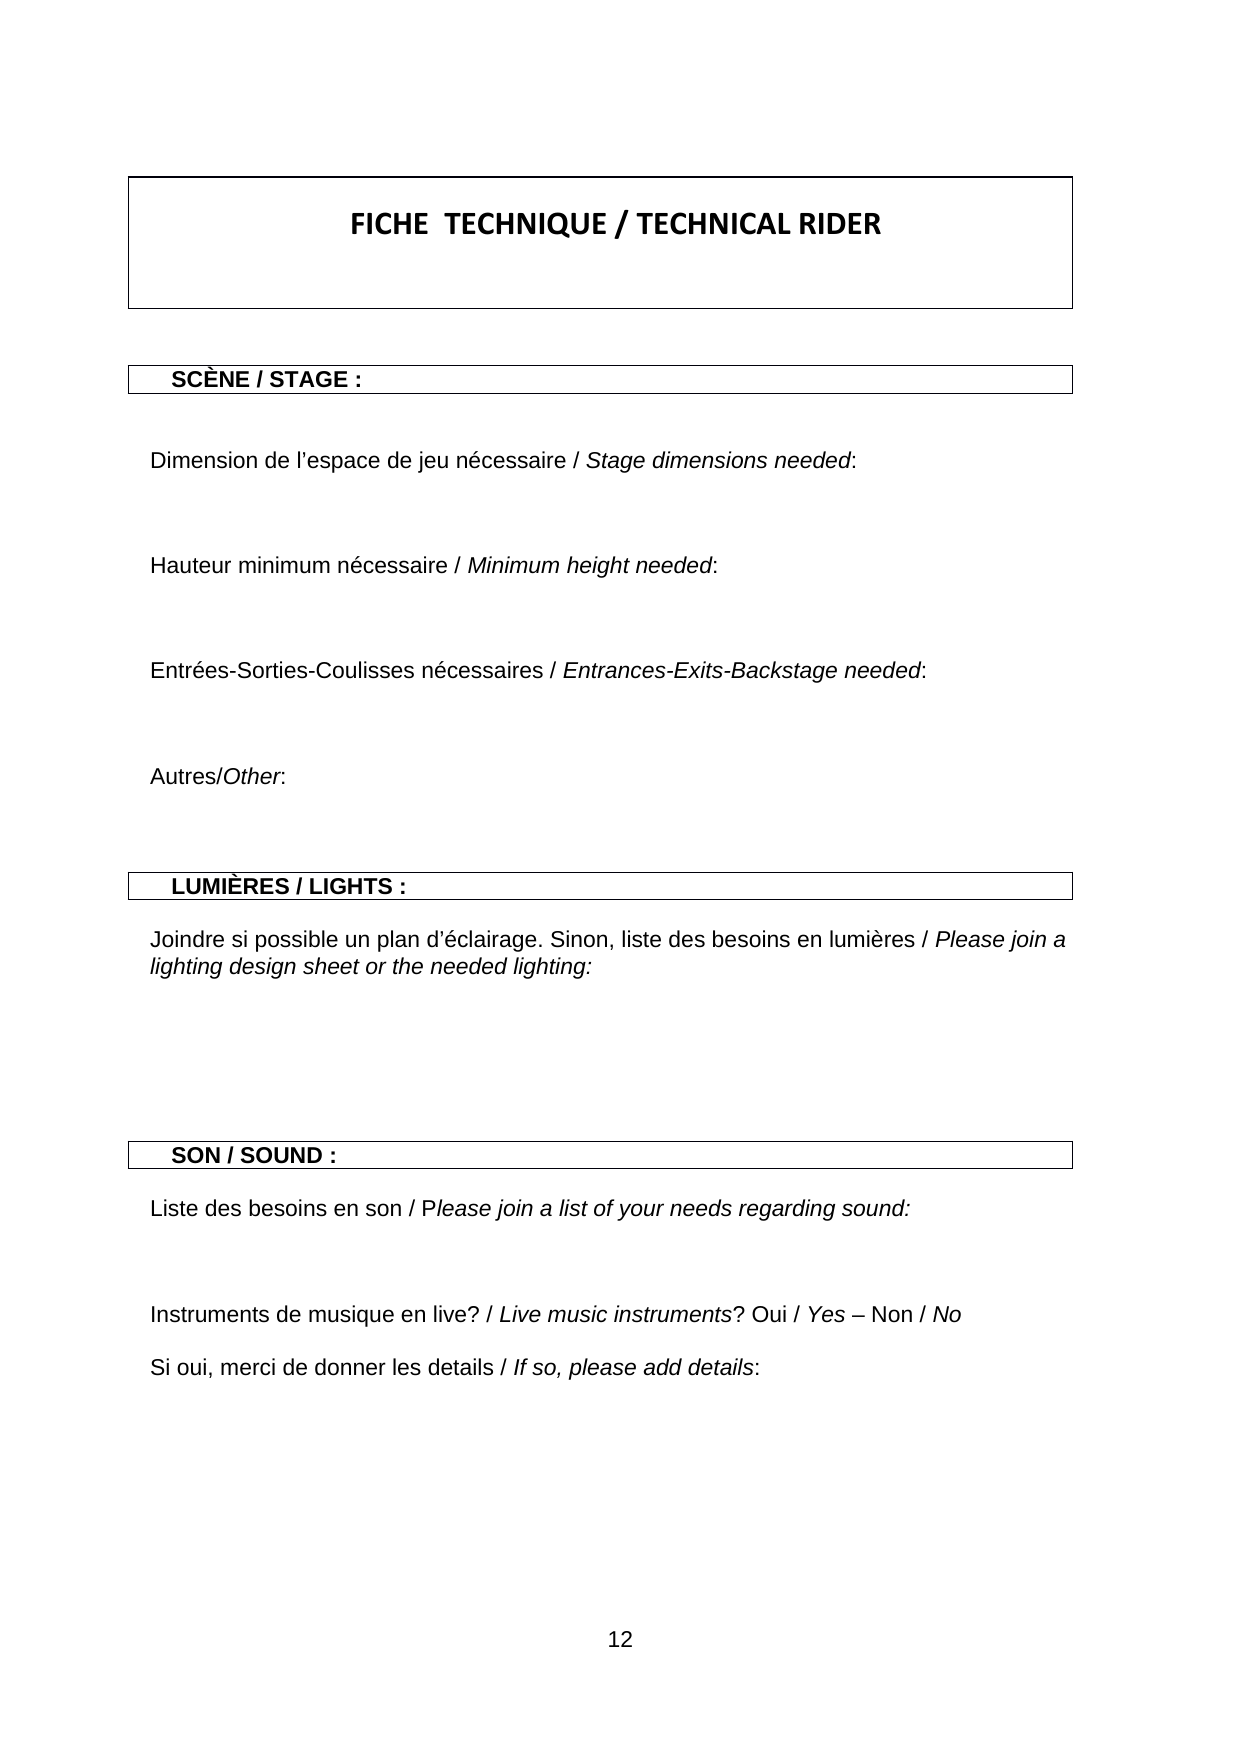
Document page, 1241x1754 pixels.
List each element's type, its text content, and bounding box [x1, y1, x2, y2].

text Dimension de l’espace de jeu nécessaire / Stage dimensions needed: [150, 447, 1090, 473]
table_header SON / SOUND : [129, 1142, 1072, 1168]
text Hauteur minimum nécessaire / Minimum height needed: [150, 552, 1090, 578]
text Autres/Other: [150, 763, 1090, 789]
table_header LUMIÈRES / LIGHTS : [129, 873, 1072, 899]
text Instruments de musique en live? / Live music instruments? Oui / Yes – Non / No [150, 1301, 1090, 1327]
text Liste des besoins en son / Please join a list of your needs regarding sound: [150, 1195, 1090, 1222]
text Joindre si possible un plan d’éclairage. Sinon, liste des besoins en lumières / Please join a lighting design sheet or the needed lighting: [150, 926, 1090, 979]
text Si oui, merci de donner les details / If so, please add details: [150, 1353, 1090, 1380]
text Entrées-Sorties-Coulisses nécessaires / Entrances-Exits-Backstage needed: [150, 657, 1090, 684]
table_header SCÈNE / STAGE : [129, 366, 1072, 393]
table_header FICHE TECHNIQUE / TECHNICAL RIDER [129, 178, 1072, 308]
